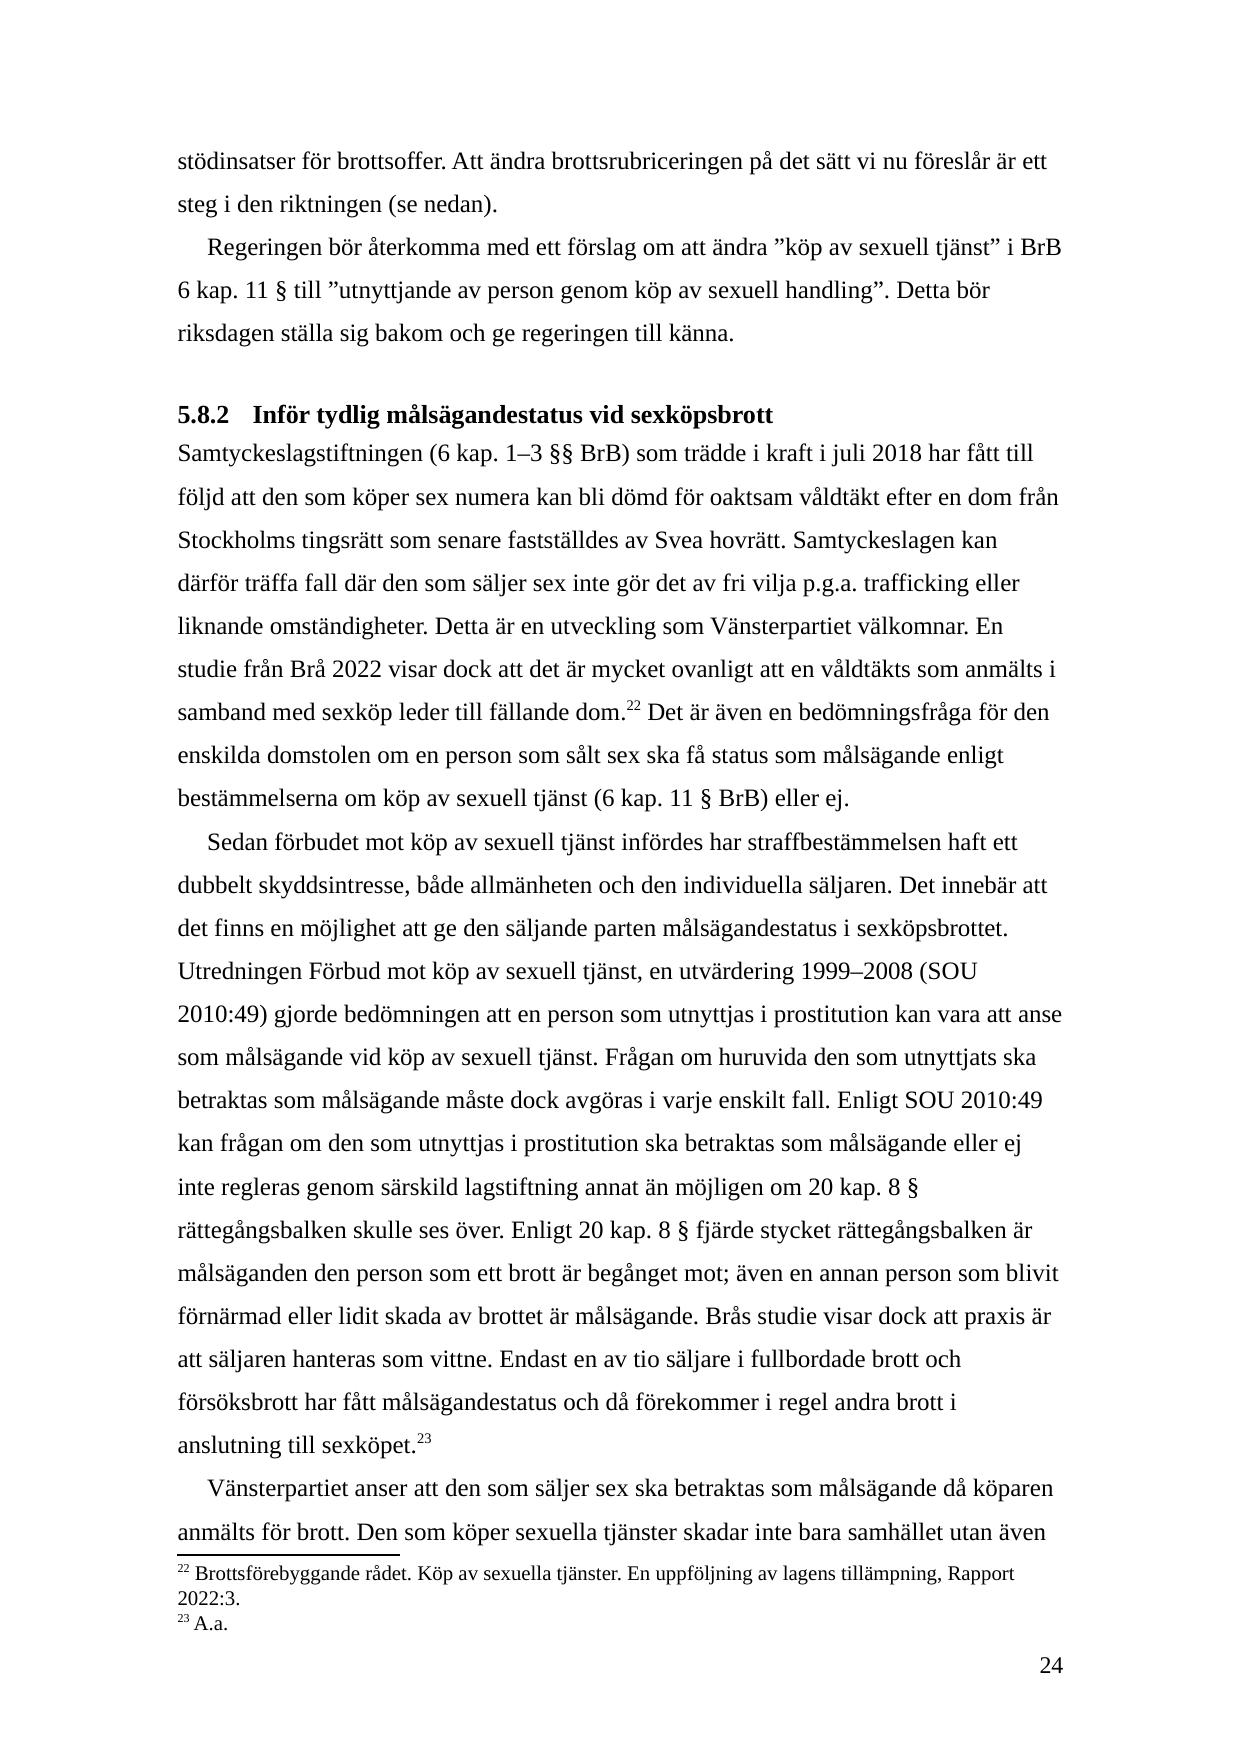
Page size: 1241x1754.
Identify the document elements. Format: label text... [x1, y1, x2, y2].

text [177, 1473, 1063, 1545]
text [177, 146, 1063, 218]
text Sedan förbudet mot köp av sexuell tjänst infördes har straffbestämmelsen haft ett dubbelt skyddsintresse, både allmänheten och den individuella säljaren. Det innebär att det finns en möjlighet att ge den säljande parten målsägandestatus i sexköpsbrottet. Utredningen Förbud mot köp av sexuell tjänst, en utvärdering 1999–2008 (SOU 2010:49) gjorde bedömningen att en person som utnyttjas i prostitution kan vara att anse som målsägande vid köp av sexuell tjänst. Frågan om huruvida den som utnyttjats ska betraktas som målsägande måste dock avgöras i varje enskilt fall. Enligt SOU 2010:49 kan frågan om den som utnyttjas i prostitution ska betraktas som målsägande eller ej inte regleras genom särskild lagstiftning annat än möjligen om 20 kap. 8 § rättegångsbalken skulle ses över. Enligt 20 kap. 8 § fjärde stycket rättegångsbalken är målsäganden den person som ett brott är begånget mot; även en annan person som blivit förnärmad eller lidit skada av brottet är målsägande. Brås studie visar dock att praxis är att säljaren hanteras som vittne. Endast en av tio säljare i fullbordade brott och försöksbrott har fått målsägandestatus och då förekommer i regel andra brott i anslutning till sexköpet. [177, 827, 1063, 1459]
text Samtyckeslagstiftningen (6 kap. 1–3 §§ BrB) som trädde i kraft i juli 2018 har fått till följd att den som köper sex numera kan bli dömd för oaktsam våldtäkt efter en dom från Stockholms tingsrätt som senare fastställdes av Svea hovrätt. Samtyckeslagen kan därför träffa fall där den som säljer sex inte gör det av fri vilja p.g.a. trafficking eller liknande omständigheter. Detta är en utveckling som Vänsterpartiet välkomnar. En studie från Brå 2022 visar dock att det är mycket ovanligt att en våldtäkts som anmälts i samband med sexköp leder till fällande dom. Det är även en bedömningsfråga för den enskilda domstolen om en person som sålt sex ska få status som målsägande enligt bestämmelserna om köp av sexuell tjänst (6 kap. 11 § BrB) eller ej. [177, 438, 1063, 812]
text Regeringen bör återkomma med ett förslag om att ändra ”köp av sexuell tjänst” i BrB 6 kap. 11 § till ”utnyttjande av person genom köp av sexuell handling”. Detta bör riksdagen ställa sig bakom och ge regeringen till känna. [177, 232, 1063, 347]
subtitle Inför tydlig målsägandestatus vid sexköpsbrott [177, 399, 1063, 430]
